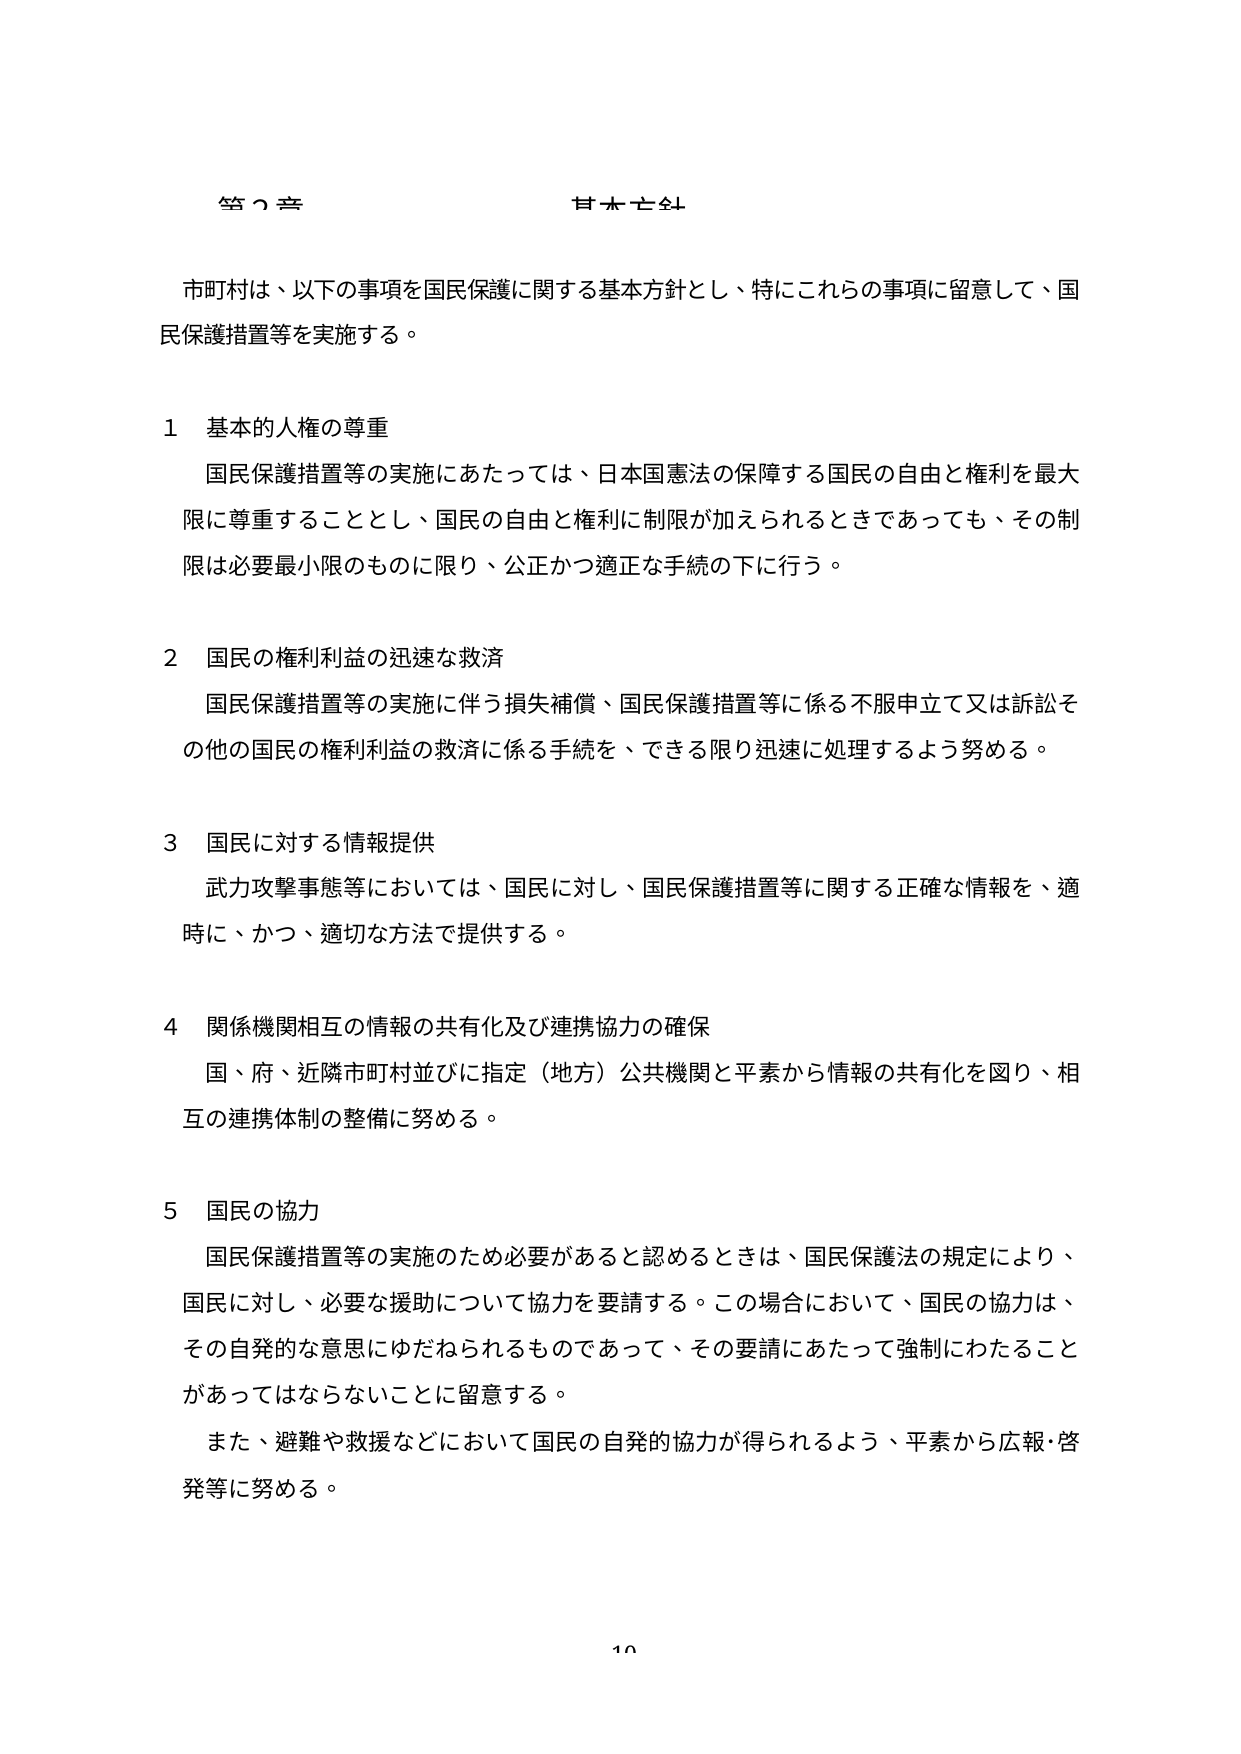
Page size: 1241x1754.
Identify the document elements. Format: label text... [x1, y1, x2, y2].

text 国民保護措置等の実施にあたっては、日本国憲法の保障する国民の自由と権利を最大限に尊重することとし、国民の自由と権利に制限が加えられるときであっても、その制限は必要最小限のものに限り、公正かつ適正な手続の下に行う。 [182, 458, 1080, 581]
text 市町村は、以下の事項を国民保護に関する基本方針とし、特にこれらの事項に留意して、国民保護措置等を実施する。 [159, 273, 1092, 351]
text ５ 国民の協力 [159, 1195, 1117, 1227]
text 国民保護措置等の実施に伴う損失補償、国民保護措置等に係る不服申立て又は訴訟その他の国民の権利利益の救済に係る手続を、できる限り迅速に処理するよう努める。 [182, 688, 1080, 766]
text また、避難や救援などにおいて国民の自発的協力が得られるよう、平素から広報･啓発等に努める。 [182, 1426, 1082, 1504]
text 国民保護措置等の実施のため必要があると認めるときは、国民保護法の規定により、国民に対し、必要な援助について協力を要請する。この場合において、国民の協力は、その自発的な意思にゆだねられるものであって、その要請にあたって強制にわたることがあってはならないことに留意する。 [182, 1241, 1080, 1411]
text １ 基本的人権の尊重 [159, 412, 1117, 443]
text 国、府、近隣市町村並びに指定（地方）公共機関と平素から情報の共有化を図り、相互の連携体制の整備に努める。 [182, 1057, 1080, 1134]
text ３ 国民に対する情報提供 [159, 826, 1117, 858]
text 武力攻撃事態等においては、国民に対し、国民保護措置等に関する正確な情報を、適時に、かつ、適切な方法で提供する。 [182, 872, 1080, 949]
text ４ 関係機関相互の情報の共有化及び連携協力の確保 [159, 1011, 1117, 1042]
text ２ 国民の権利利益の迅速な救済 [159, 642, 1117, 674]
